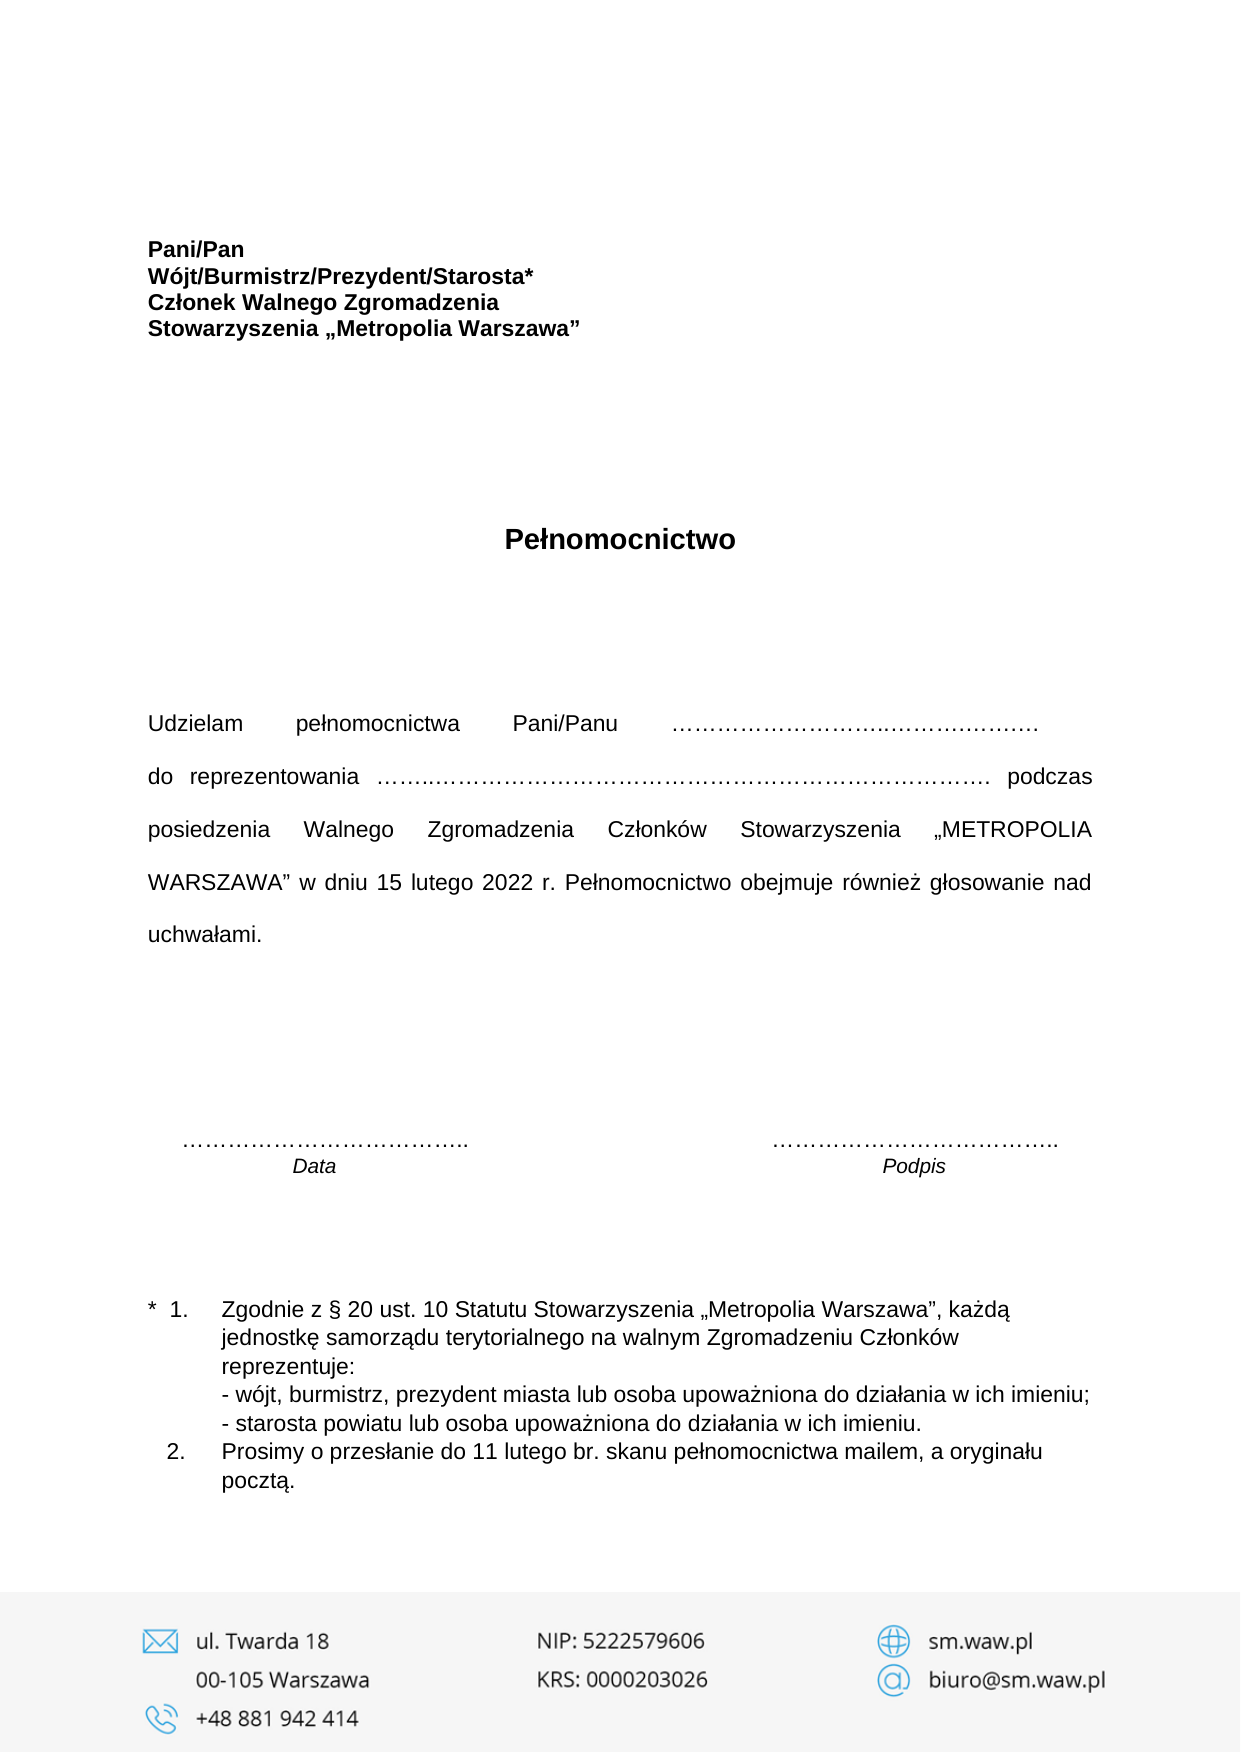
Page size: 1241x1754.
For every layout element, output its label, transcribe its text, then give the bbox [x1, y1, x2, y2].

text Pełnomocnictwo [148, 522, 1093, 556]
text Udzielam pełnomocnictwa Pani/Panu ………………………..……….…….… do reprezentowania ……..………………………………………………………………. podczas posiedzenia Walnego Zgromadzenia Członków Stowarzyszenia „METROPOLIA WARSZAWA” w dniu 15 lutego 2022 r. Pełnomocnictwo obejmuje również głosowanie nad uchwałami. [148, 710, 1093, 947]
text Członek Walnego Zgromadzenia [148, 289, 1093, 315]
picture [0, 1592, 1241, 1752]
text ……………………………….. ……………………………….. Data Podpis [148, 1126, 1093, 1178]
list 2. Prosimy o przesłanie do 11 lutego br. skanu pełnomocnictwa mailem, a oryginału pocztą. [166, 1438, 1093, 1493]
list * 1. Zgodnie z § 20 ust. 10 Statutu Stowarzyszenia „Metropolia Warszawa”, każdą jednostkę samorządu terytorialnego na walnym Zgromadzeniu Członków reprezentuje: [148, 1296, 1093, 1379]
text Wójt/Burmistrz/Prezydent/Starosta* [148, 263, 1093, 289]
list - starosta powiatu lub osoba upoważniona do działania w ich imieniu. [148, 1410, 1093, 1436]
text Stowarzyszenia „Metropolia Warszawa” [148, 315, 1093, 342]
text Pani/Pan [148, 236, 1093, 263]
list - wójt, burmistrz, prezydent miasta lub osoba upoważniona do działania w ich imieniu; [148, 1381, 1093, 1408]
